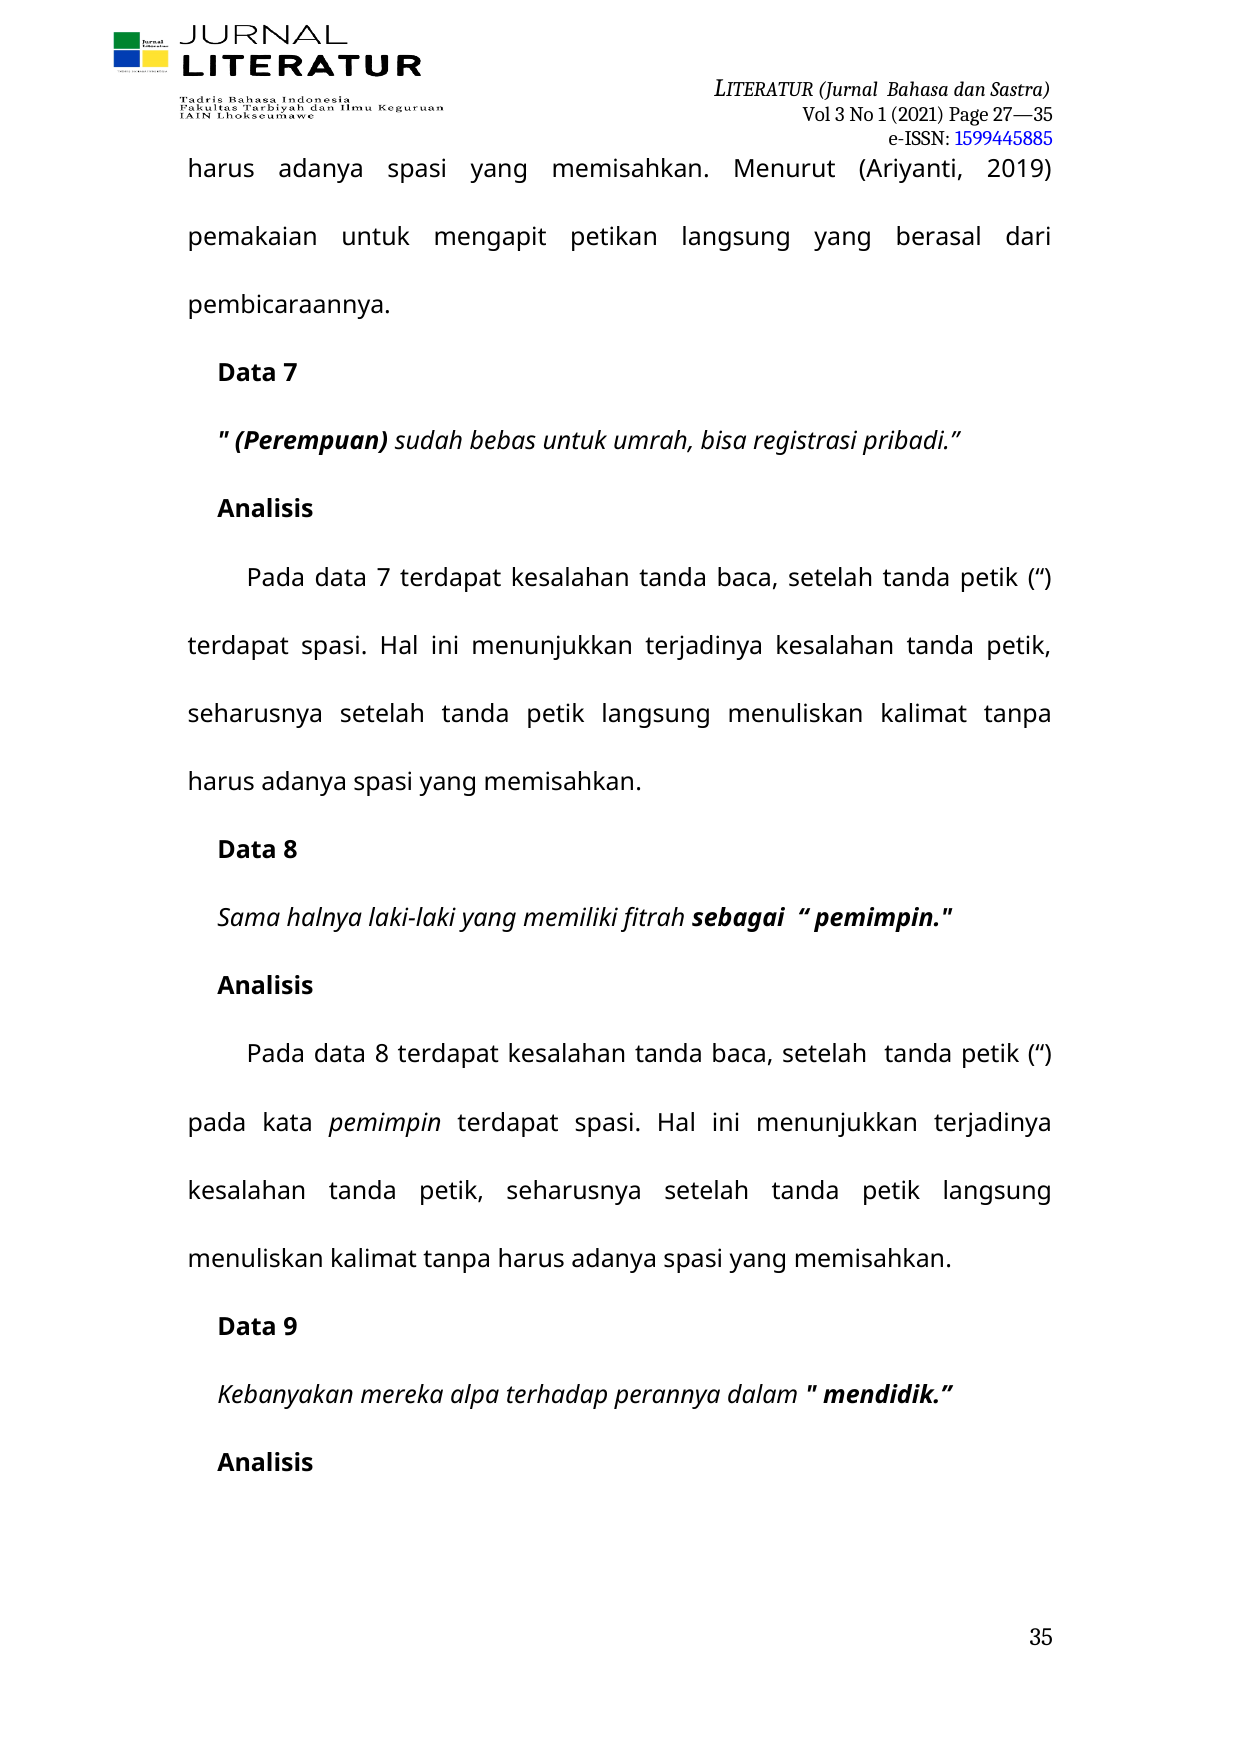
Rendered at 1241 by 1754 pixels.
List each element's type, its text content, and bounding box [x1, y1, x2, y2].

text Pada data 8 terdapat kesalahan tanda baca, setelah tanda petik (“) pada kata pemimpin terdapat spasi. Hal ini menunjukkan terjadinya kesalahan tanda petik, seharusnya setelah tanda petik langsung menuliskan kalimat tanpa harus adanya spasi yang memisahkan. [187, 1036, 1053, 1274]
text Pada data 7 terdapat kesalahan tanda baca, setelah tanda petik (“) terdapat spasi. Hal ini menunjukkan terjadinya kesalahan tanda petik, seharusnya setelah tanda petik langsung menuliskan kalimat tanpa harus adanya spasi yang memisahkan. [187, 559, 1053, 798]
text Sama halnya laki-laki yang memiliki fitrah sebagai “ pemimpin." [217, 900, 1053, 934]
text Data 9 [217, 1308, 1053, 1343]
picture [86, 12, 535, 150]
text Kebanyakan mereka alpa terhadap perannya dalam " mendidik.” [217, 1377, 1053, 1411]
text Data 7 [217, 355, 1053, 389]
text Analisis [217, 1445, 1053, 1479]
text " (Perempuan) sudah bebas untuk umrah, bisa registrasi pribadi.” [217, 423, 1053, 457]
text Analisis [217, 968, 1053, 1002]
text Analisis [217, 491, 1053, 525]
text Data 8 [217, 832, 1053, 866]
